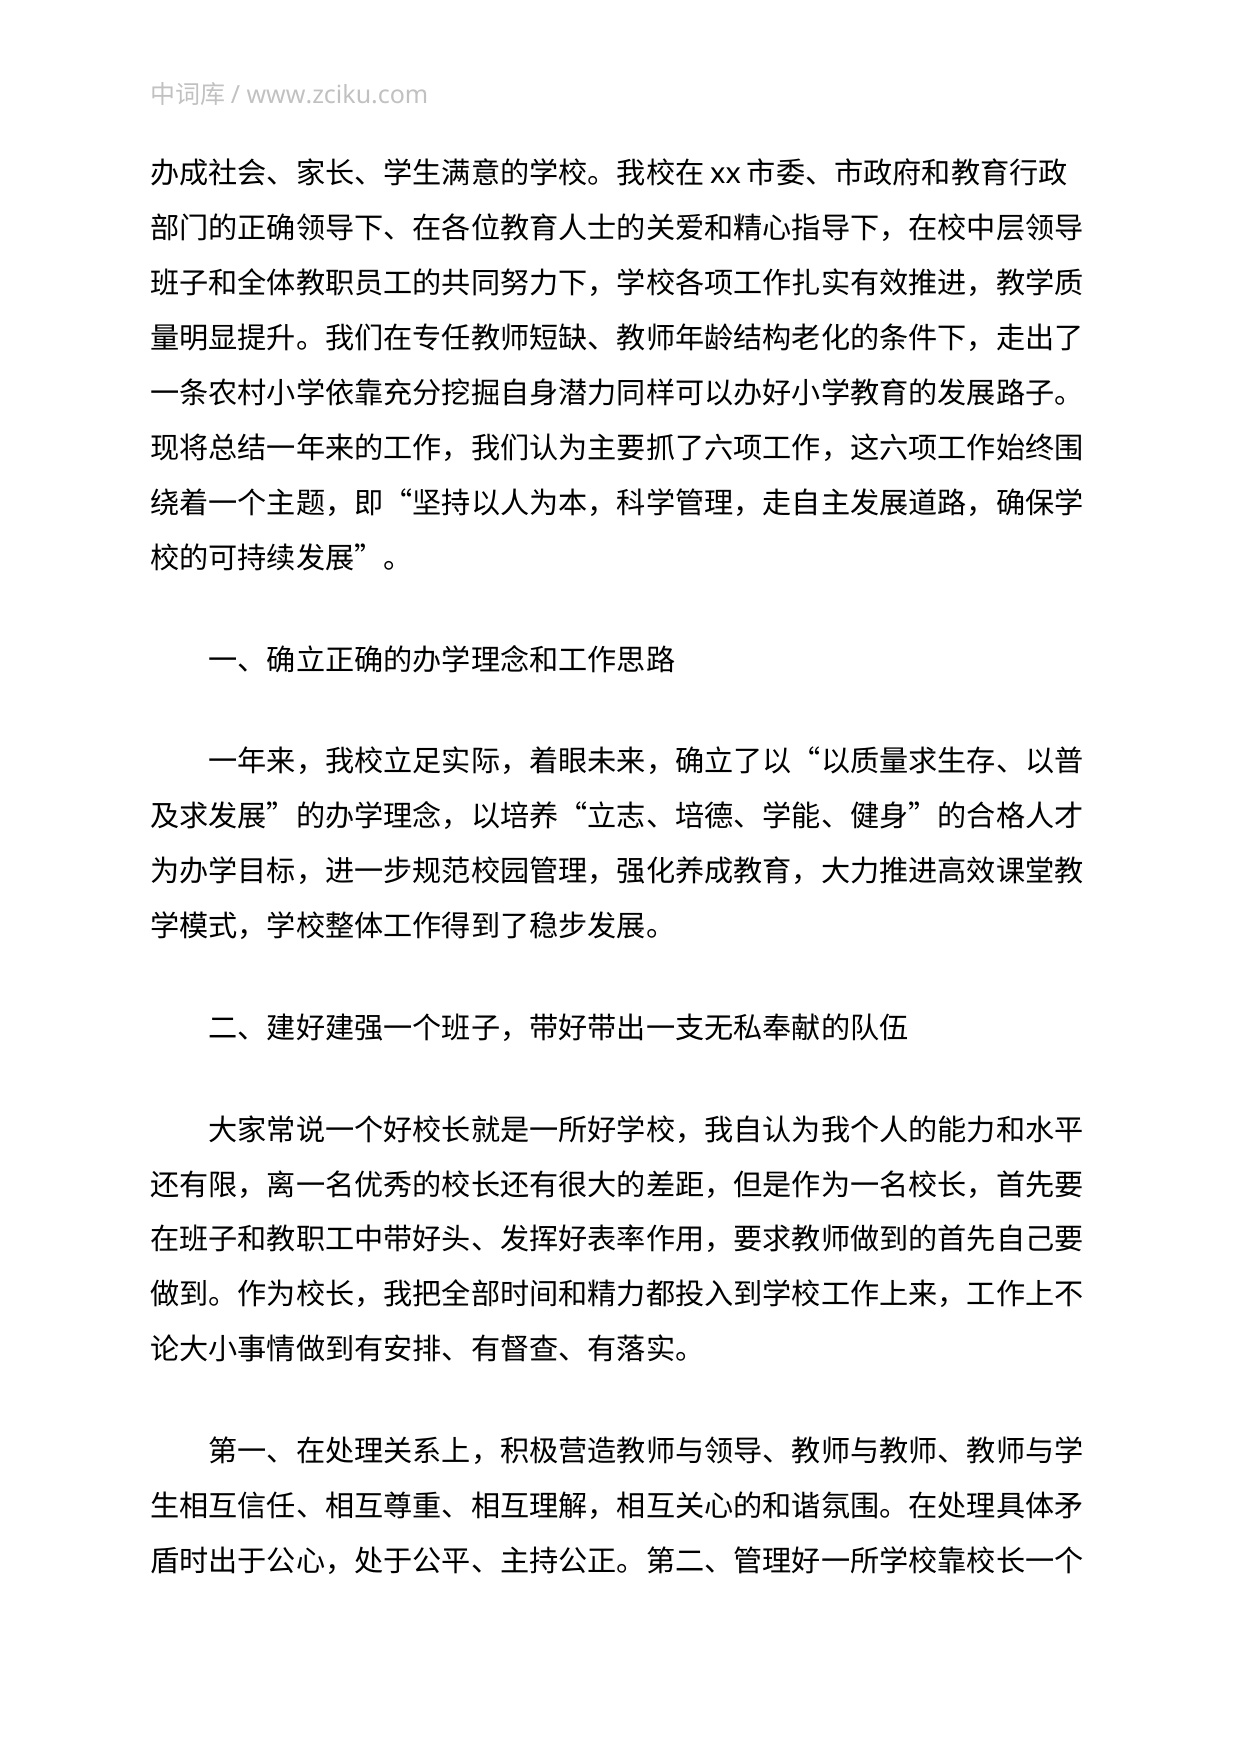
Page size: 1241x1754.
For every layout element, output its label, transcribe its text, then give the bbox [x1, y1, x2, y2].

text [150, 1427, 1090, 1579]
text 大家常说一个好校长就是一所好学校，我自认为我个人的能力和水平还有限，离一名优秀的校长还有很大的差距，但是作为一名校长，首先要在班子和教职工中带好头、发挥好表率作用，要求教师做到的首先自己要做到。作为校长，我把全部时间和精力都投入到学校工作上来，工作上不论大小事情做到有安排、有督查、有落实。 [150, 1106, 1090, 1368]
text 一、确立正确的办学理念和工作思路 [150, 636, 1090, 678]
text 二、建好建强一个班子，带好带出一支无私奉献的队伍 [150, 1004, 1090, 1047]
text 一年来，我校立足实际，着眼未来，确立了以“以质量求生存、以普及求发展”的办学理念，以培养“立志、培德、学能、健身”的合格人才为办学目标，进一步规范校园管理，强化养成教育，大力推进高效课堂教学模式，学校整体工作得到了稳步发展。 [150, 738, 1090, 945]
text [150, 150, 1090, 577]
